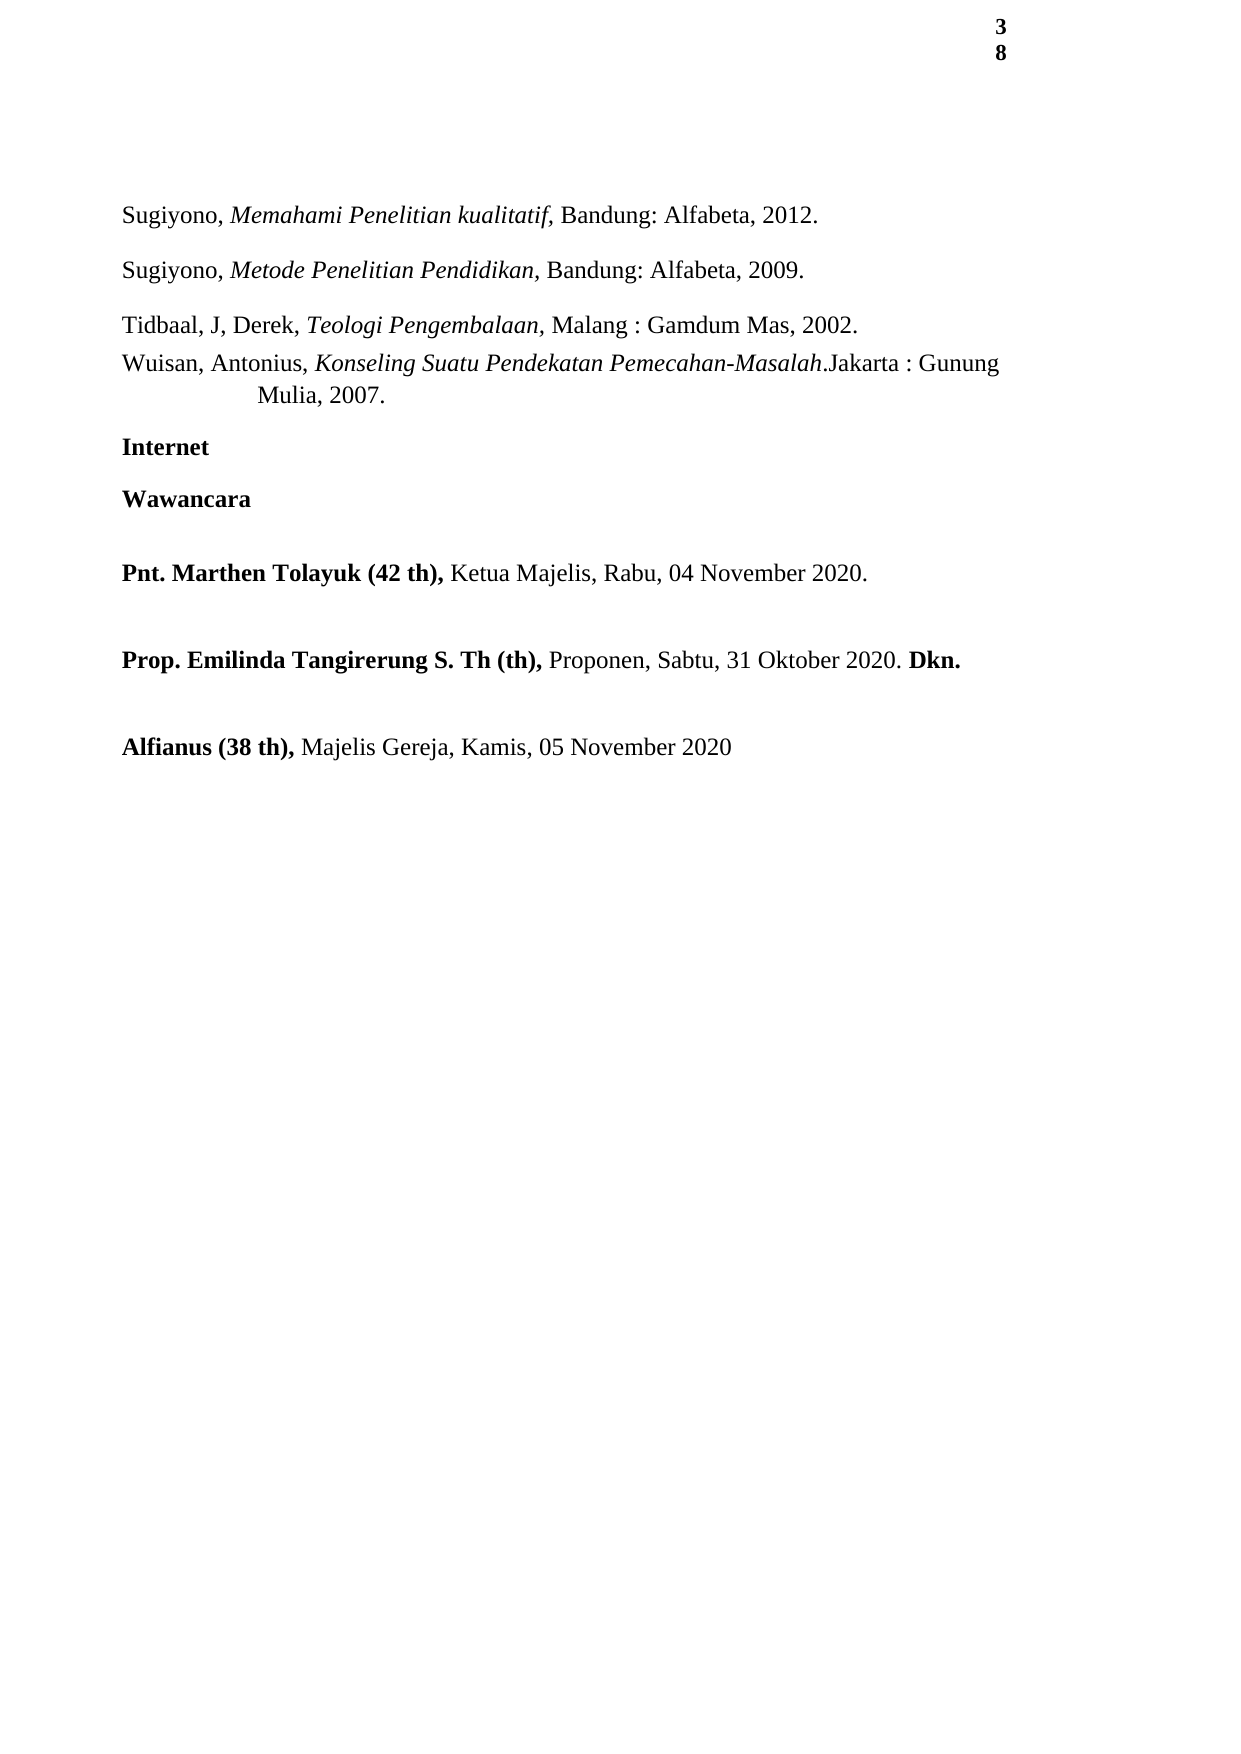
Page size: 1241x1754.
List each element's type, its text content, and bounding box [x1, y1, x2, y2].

text Sugiyono, Metode Penelitian Pendidikan, Bandung: Alfabeta, 2009. [122, 234, 1024, 289]
text Internet [122, 435, 1024, 460]
text Sugiyono, Memahami Penelitian kualitatif, Bandung: Alfabeta, 2012. [122, 179, 1024, 234]
text Pnt. Marthen Tolayuk (42 th), Ketua Majelis, Rabu, 04 November 2020. [122, 512, 1024, 599]
text Wuisan, Antonius, Konseling Suatu Pendekatan Pemecahan-Masalah.Jakarta : Gunung Mulia, 2007. [122, 345, 1024, 410]
text Prop. Emilinda Tangirerung S. Th (th), Proponen, Sabtu, 31 Oktober 2020. Dkn. Alfianus (38 th), Majelis Gereja, Kamis, 05 November 2020 [122, 599, 1024, 772]
text Wawancara [122, 487, 1024, 512]
text Tidbaal, J, Derek, Teologi Pengembalaan, Malang : Gamdum Mas, 2002. [122, 289, 1024, 345]
